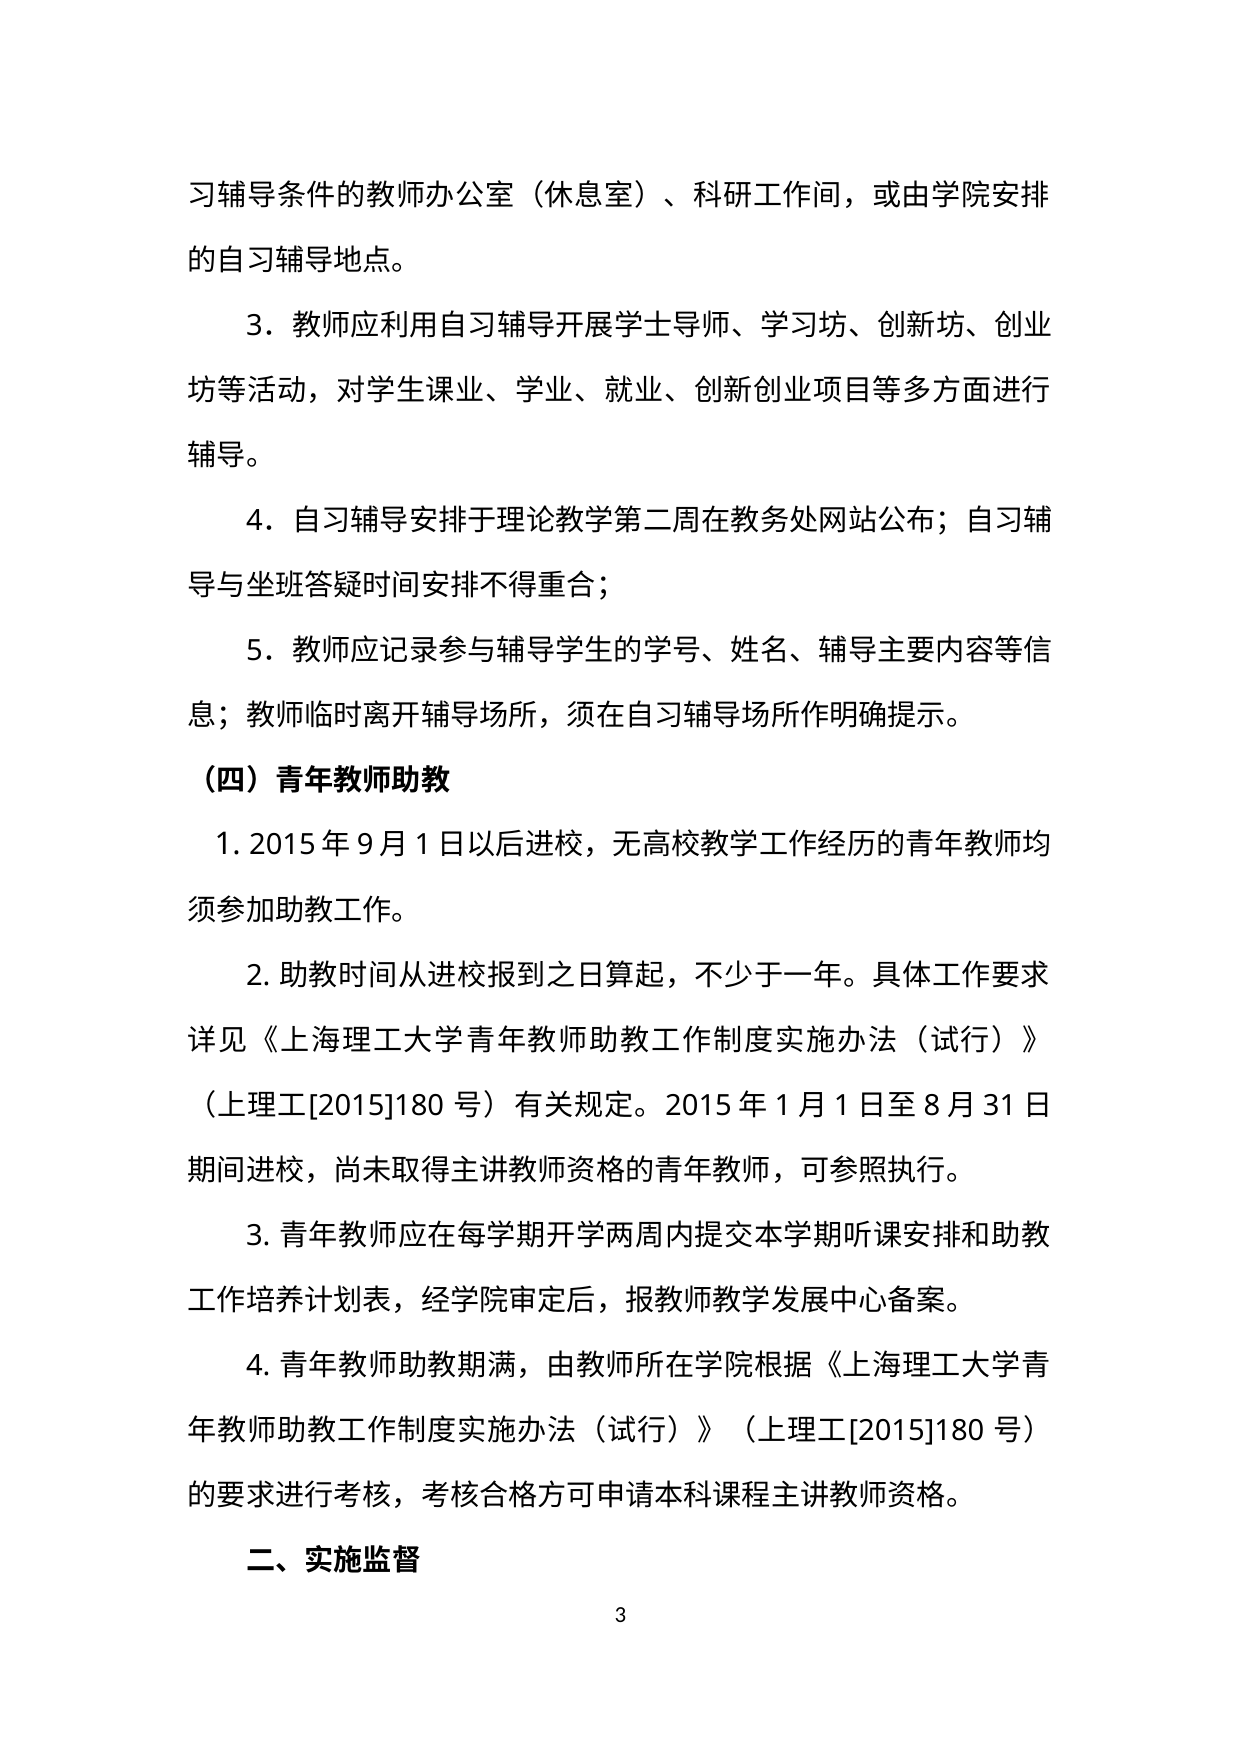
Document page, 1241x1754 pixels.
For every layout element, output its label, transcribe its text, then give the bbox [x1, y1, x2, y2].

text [187, 160, 1053, 290]
text 3．教师应利用自习辅导开展学士导师、学习坊、创新坊、创业坊等活动，对学生课业、学业、就业、创新创业项目等多方面进行辅导。 [187, 290, 1053, 485]
text 5．教师应记录参与辅导学生的学号、姓名、辅导主要内容等信息；教师临时离开辅导场所，须在自习辅导场所作明确提示。 [187, 615, 1053, 745]
text 3. 青年教师应在每学期开学两周内提交本学期听课安排和助教工作培养计划表，经学院审定后，报教师教学发展中心备案。 [187, 1200, 1053, 1330]
text 2. 助教时间从进校报到之日算起，不少于一年。具体工作要求详见《上海理工大学青年教师助教工作制度实施办法（试行）》（上理工[2015]180 号）有关规定。2015年1月1日至8月31日期间进校，尚未取得主讲教师资格的青年教师，可参照执行。 [187, 940, 1053, 1200]
text （四）青年教师助教 [187, 745, 1053, 810]
text 二、实施监督 [187, 1525, 1053, 1590]
text 1. 2015年9月1日以后进校，无高校教学工作经历的青年教师均须参加助教工作。 [187, 810, 1053, 940]
text 4．自习辅导安排于理论教学第二周在教务处网站公布；自习辅导与坐班答疑时间安排不得重合； [187, 485, 1053, 615]
text 4. 青年教师助教期满，由教师所在学院根据《上海理工大学青年教师助教工作制度实施办法（试行）》（上理工[2015]180 号）的要求进行考核，考核合格方可申请本科课程主讲教师资格。 [187, 1330, 1053, 1525]
